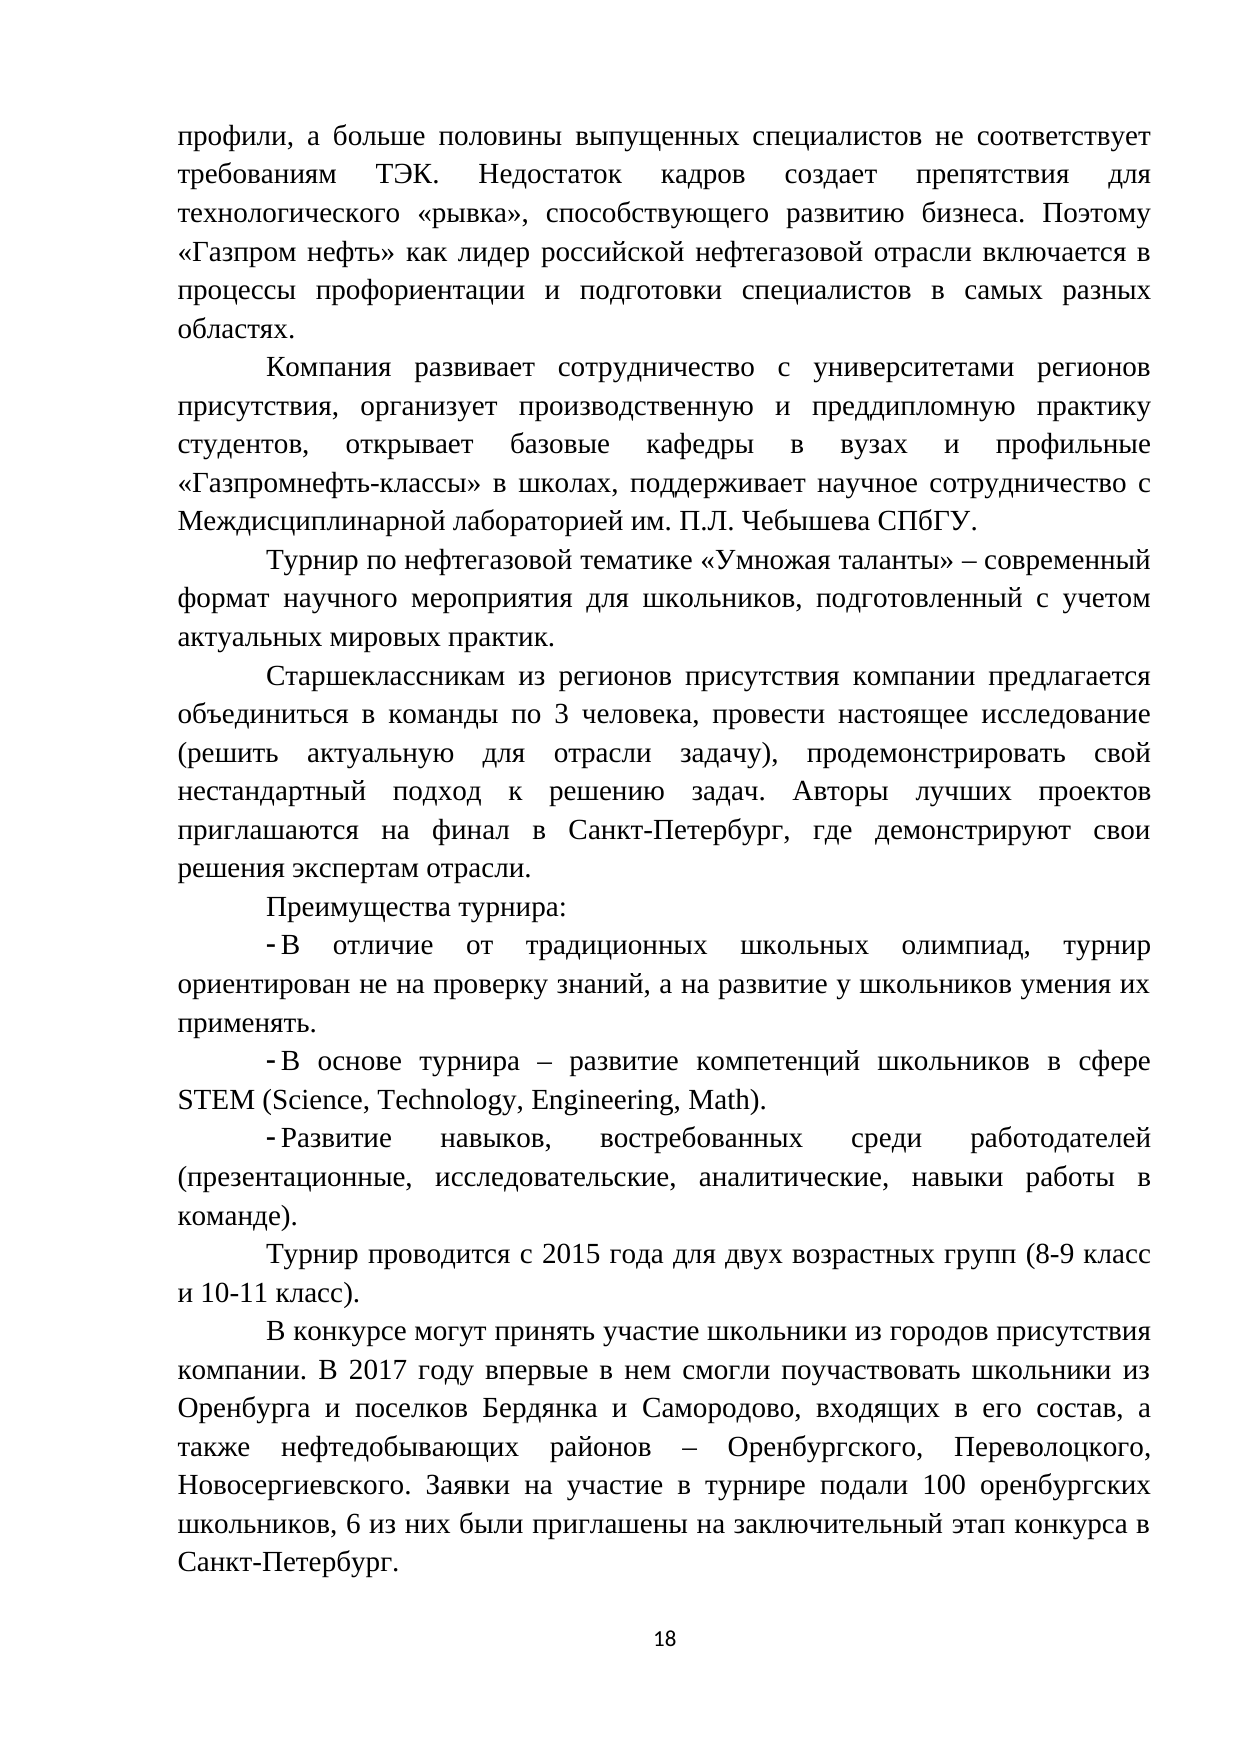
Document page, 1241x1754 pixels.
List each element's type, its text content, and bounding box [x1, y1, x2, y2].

list Развитие навыков, востребованных среди работодателей (презентационные, исследовательские, аналитические, навыки работы в команде). [177, 1120, 1152, 1231]
text Старшеклассникам из регионов присутствия компании предлагается объединиться в команды по 3 человека, провести настоящее исследование (решить актуальную для отрасли задачу), продемонстрировать свой нестандартный подход к решению задач. Авторы лучших проектов приглашаются на финал в Санкт-Петербург, где демонстрируют свои решения экспертам отрасли. [177, 658, 1152, 884]
text Компания развивает сотрудничество с университетами регионов присутствия, организует производственную и преддипломную практику студентов, открывает базовые кафедры в вузах и профильные «Газпромнефть-классы» в школах, поддерживает научное сотрудничество с Междисциплинарной лабораторией им. П.Л. Чебышева СПбГУ. [177, 349, 1152, 537]
text Турнир проводится с 2015 года для двух возрастных групп (8-9 класс и 10-11 класс). [177, 1236, 1152, 1308]
text В конкурсе могут принять участие школьники из городов присутствия компании. В 2017 году впервые в нем смогли поучаствовать школьники из Оренбурга и поселков Бердянка и Самородово, входящих в его состав, а также нефтедобывающих районов – Оренбургского, Переволоцкого, Новосергиевского. Заявки на участие в турнире подали 100 оренбургских школьников, 6 из них были приглашены на заключительный этап конкурса в Санкт-Петербург. [177, 1313, 1152, 1578]
list В отличие от традиционных школьных олимпиад, турнир ориентирован не на проверку знаний, а на развитие у школьников умения их применять. [177, 927, 1152, 1038]
text Турнир по нефтегазовой тематике «Умножая таланты» – современный формат научного мероприятия для школьников, подготовленный с учетом актуальных мировых практик. [177, 542, 1152, 653]
text Преимущества турнира: [177, 889, 1152, 922]
list В основе турнира – развитие компетенций школьников в сфере STEM (Science, Technology, Engineering, Math). [177, 1043, 1152, 1115]
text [177, 118, 1152, 344]
